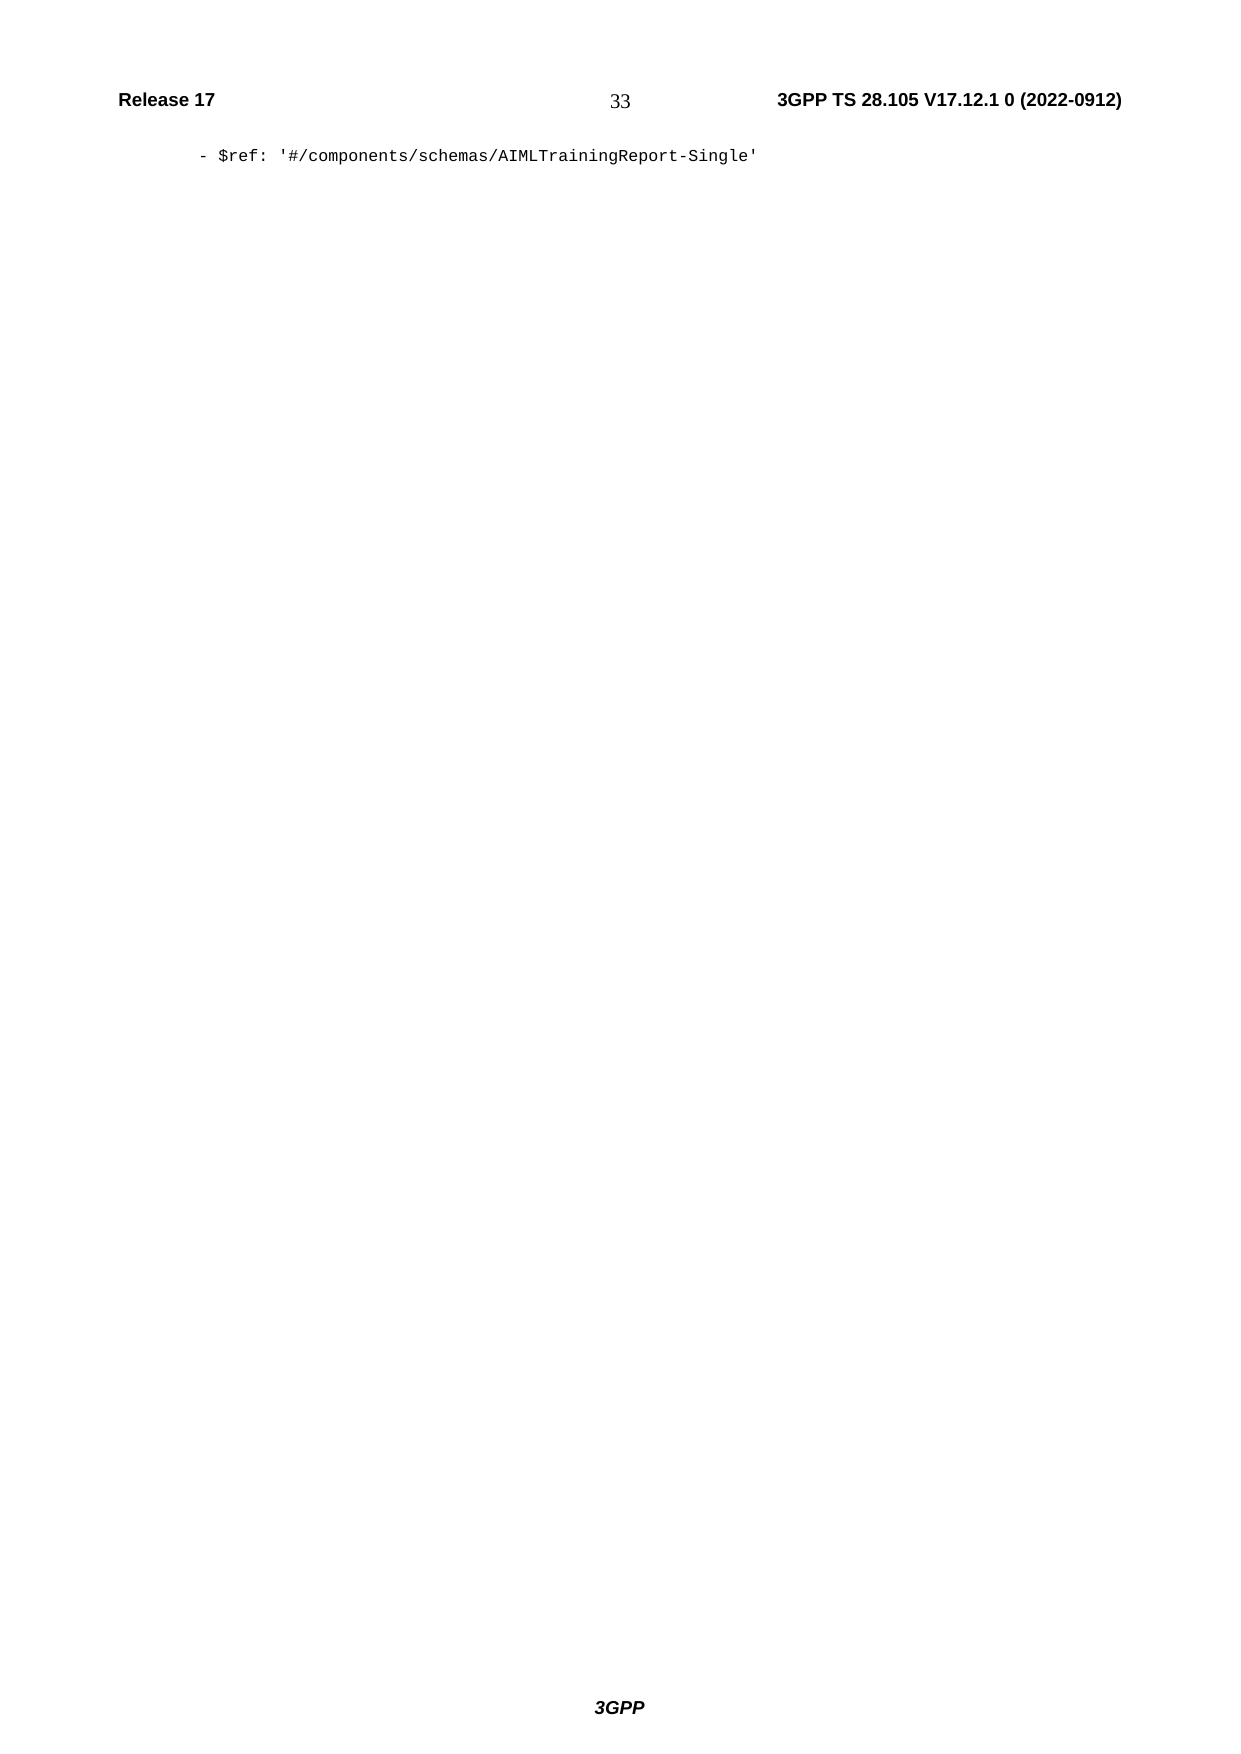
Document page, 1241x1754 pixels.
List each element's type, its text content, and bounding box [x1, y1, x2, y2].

text - $ref: '#/components/schemas/MLTrainingReport-Single' [118, 147, 1122, 166]
